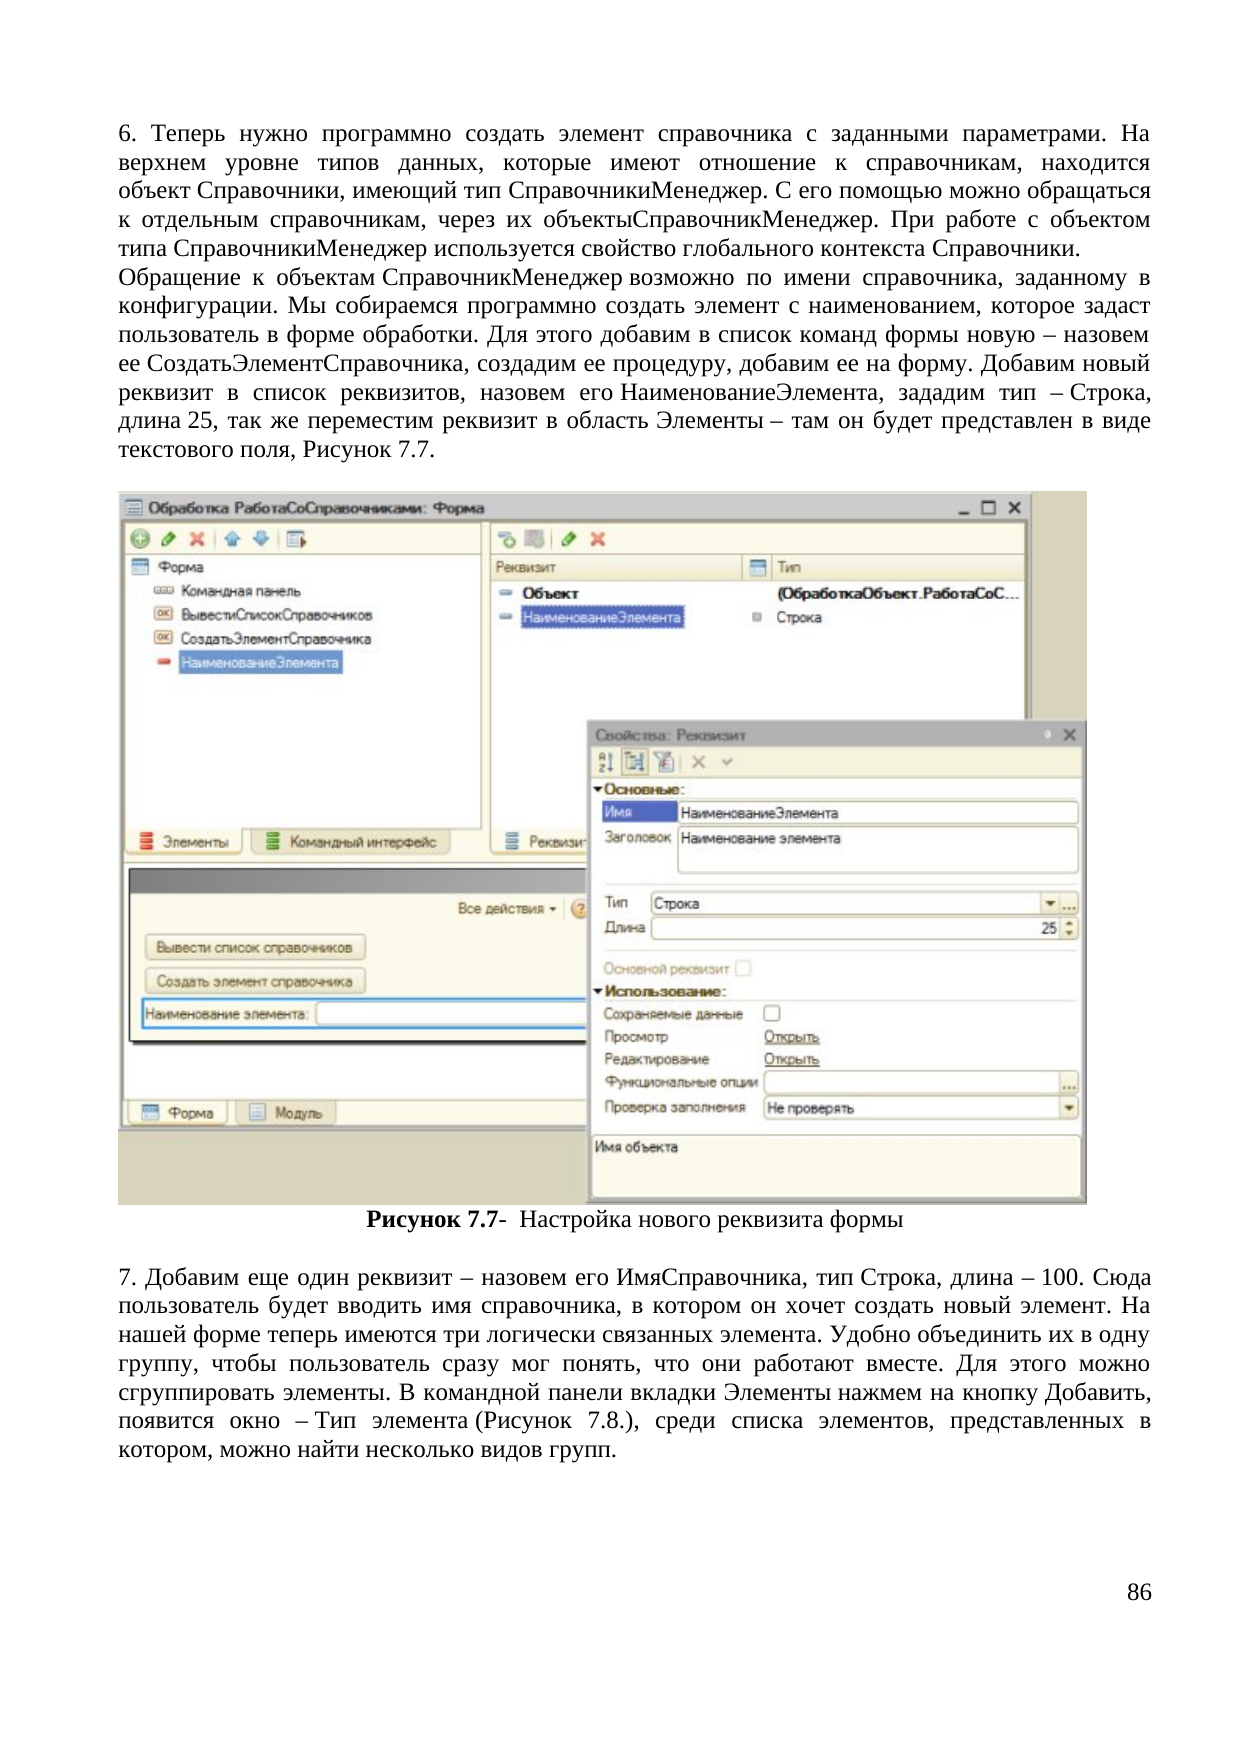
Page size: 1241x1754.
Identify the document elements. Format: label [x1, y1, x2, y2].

picture [118, 491, 1087, 1205]
table_cell [118, 118, 1152, 1463]
